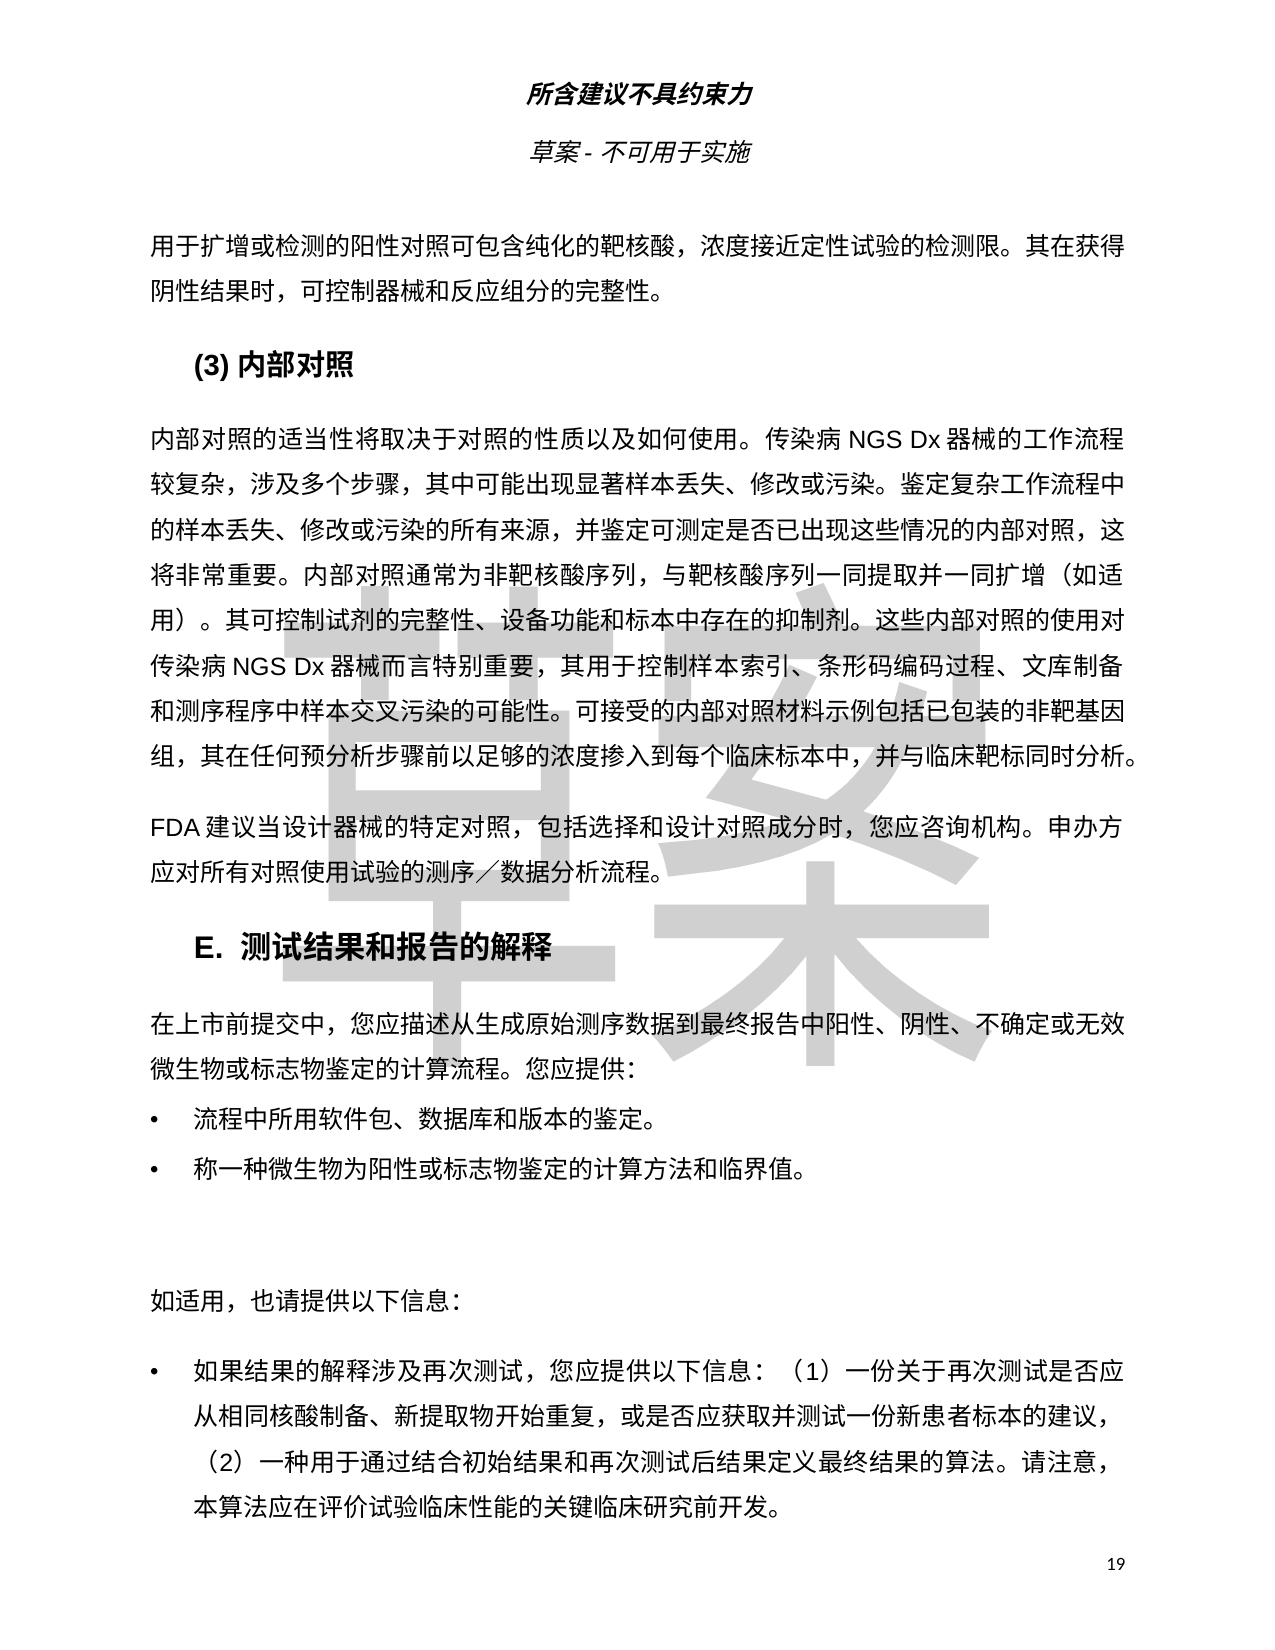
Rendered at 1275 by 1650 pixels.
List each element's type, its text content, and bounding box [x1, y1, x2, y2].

list 称一种微生物为阳性或标志物鉴定的计算方法和临界值。 [150, 1150, 1125, 1186]
text 用于扩增或检测的阳性对照可包含纯化的靶核酸，浓度接近定性试验的检测限。其在获得阴性结果时，可控制器械和反应组分的完整性。 [150, 226, 1125, 308]
text 在上市前提交中，您应描述从生成原始测序数据到最终报告中阳性、阴性、不确定或无效微生物或标志物鉴定的计算流程。您应提供： [150, 1004, 1125, 1086]
text 如适用，也请提供以下信息： [150, 1281, 1125, 1317]
list 流程中所用软件包、数据库和版本的鉴定。 [150, 1100, 1125, 1136]
subtitle 内部对照 [194, 342, 1125, 384]
text 内部对照的适当性将取决于对照的性质以及如何使用。传染病NGS Dx器械的工作流程较复杂，涉及多个步骤，其中可能出现显著样本丢失、修改或污染。鉴定复杂工作流程中的样本丢失、修改或污染的所有来源，并鉴定可测定是否已出现这些情况的内部对照，这将非常重要。内部对照通常为非靶核酸序列，与靶核酸序列一同提取并一同扩增（如适用）。其可控制试剂的完整性、设备功能和标本中存在的抑制剂。这些内部对照的使用对传染病NGS Dx器械而言特别重要，其用于控制样本索引、条形码编码过程、文库制备和测序程序中样本交叉污染的可能性。可接受的内部对照材料示例包括已包装的非靶基因组，其在任何预分析步骤前以足够的浓度掺入到每个临床标本中，并与临床靶标同时分析。 [150, 419, 1125, 773]
subtitle 测试结果和报告的解释 [194, 923, 1125, 968]
list 如果结果的解释涉及再次测试，您应提供以下信息：（1）一份关于再次测试是否应从相同核酸制备、新提取物开始重复，或是否应获取并测试一份新患者标本的建议，（2）一种用于通过结合初始结果和再次测试后结果定义最终结果的算法。请注意，本算法应在评价试验临床性能的关键临床研究前开发。 [150, 1352, 1125, 1524]
text FDA建议当设计器械的特定对照，包括选择和设计对照成分时，您应咨询机构。申办方应对所有对照使用试验的测序／数据分析流程。 [150, 807, 1125, 888]
